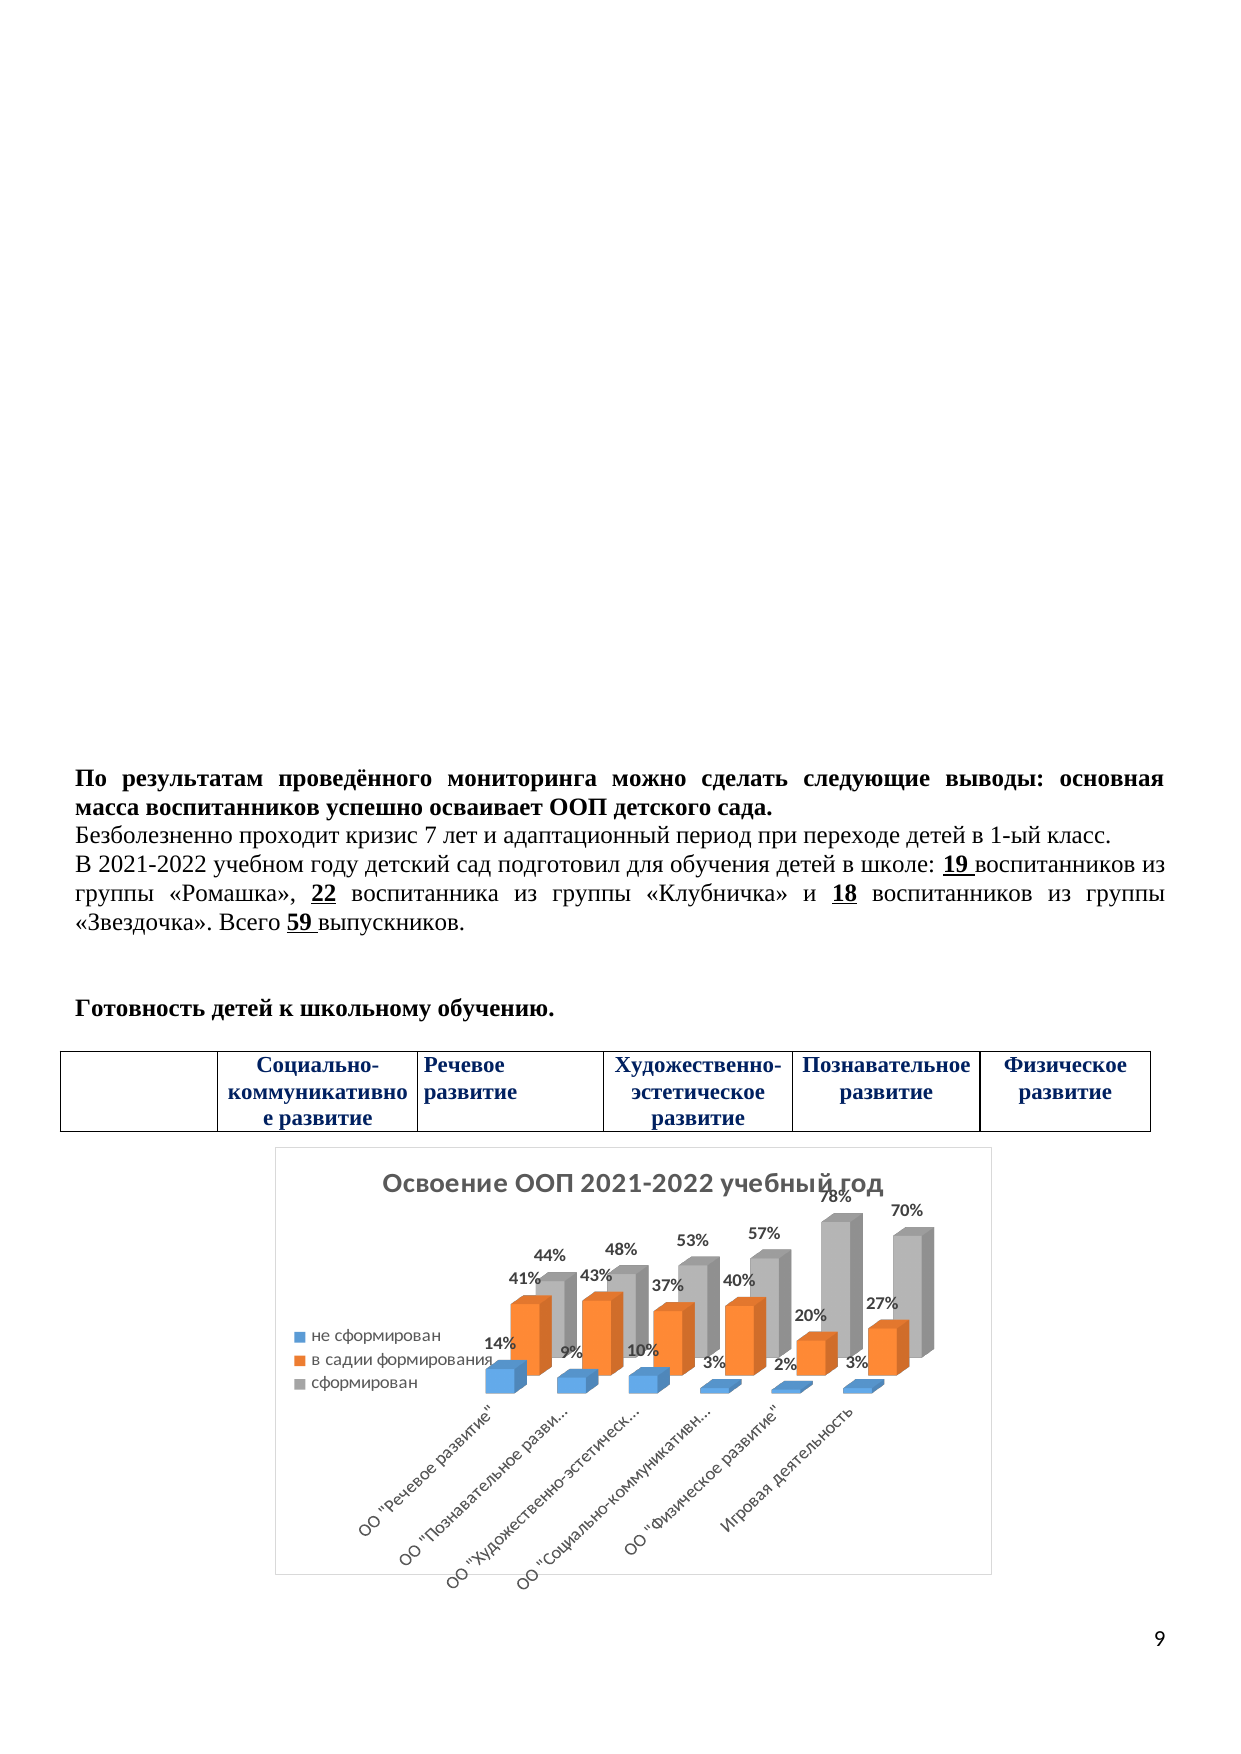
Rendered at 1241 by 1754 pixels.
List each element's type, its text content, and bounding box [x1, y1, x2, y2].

text Готовность детей к школьному обучению. [75, 993, 1165, 1022]
table_header Физическое развитие [981, 1052, 1150, 1131]
table_header [61, 1052, 217, 1131]
text По результатам проведённого мониторинга можно сделать следующие выводы: основная масса воспитанников успешно осваивает ООП детского сада. [75, 763, 1165, 821]
table_header Познавательное развитие [793, 1052, 979, 1131]
text Безболезненно проходит кризис 7 лет и адаптационный период при переходе детей в 1-ый класс. [75, 821, 1165, 849]
table_header Речевое развитие [418, 1052, 603, 1131]
text В 2021-2022 учебном году детский сад подготовил для обучения детей в школе: 19 воспитанников из группы «Ромашка», 22 воспитанника из группы «Клубничка» и 18 воспитанников из группы «Звездочка». Всего 59 выпускников. [75, 849, 1165, 936]
table_header Художественно-эстетическое развитие [604, 1052, 792, 1131]
table_header Социально-коммуникативное развитие [218, 1052, 417, 1131]
